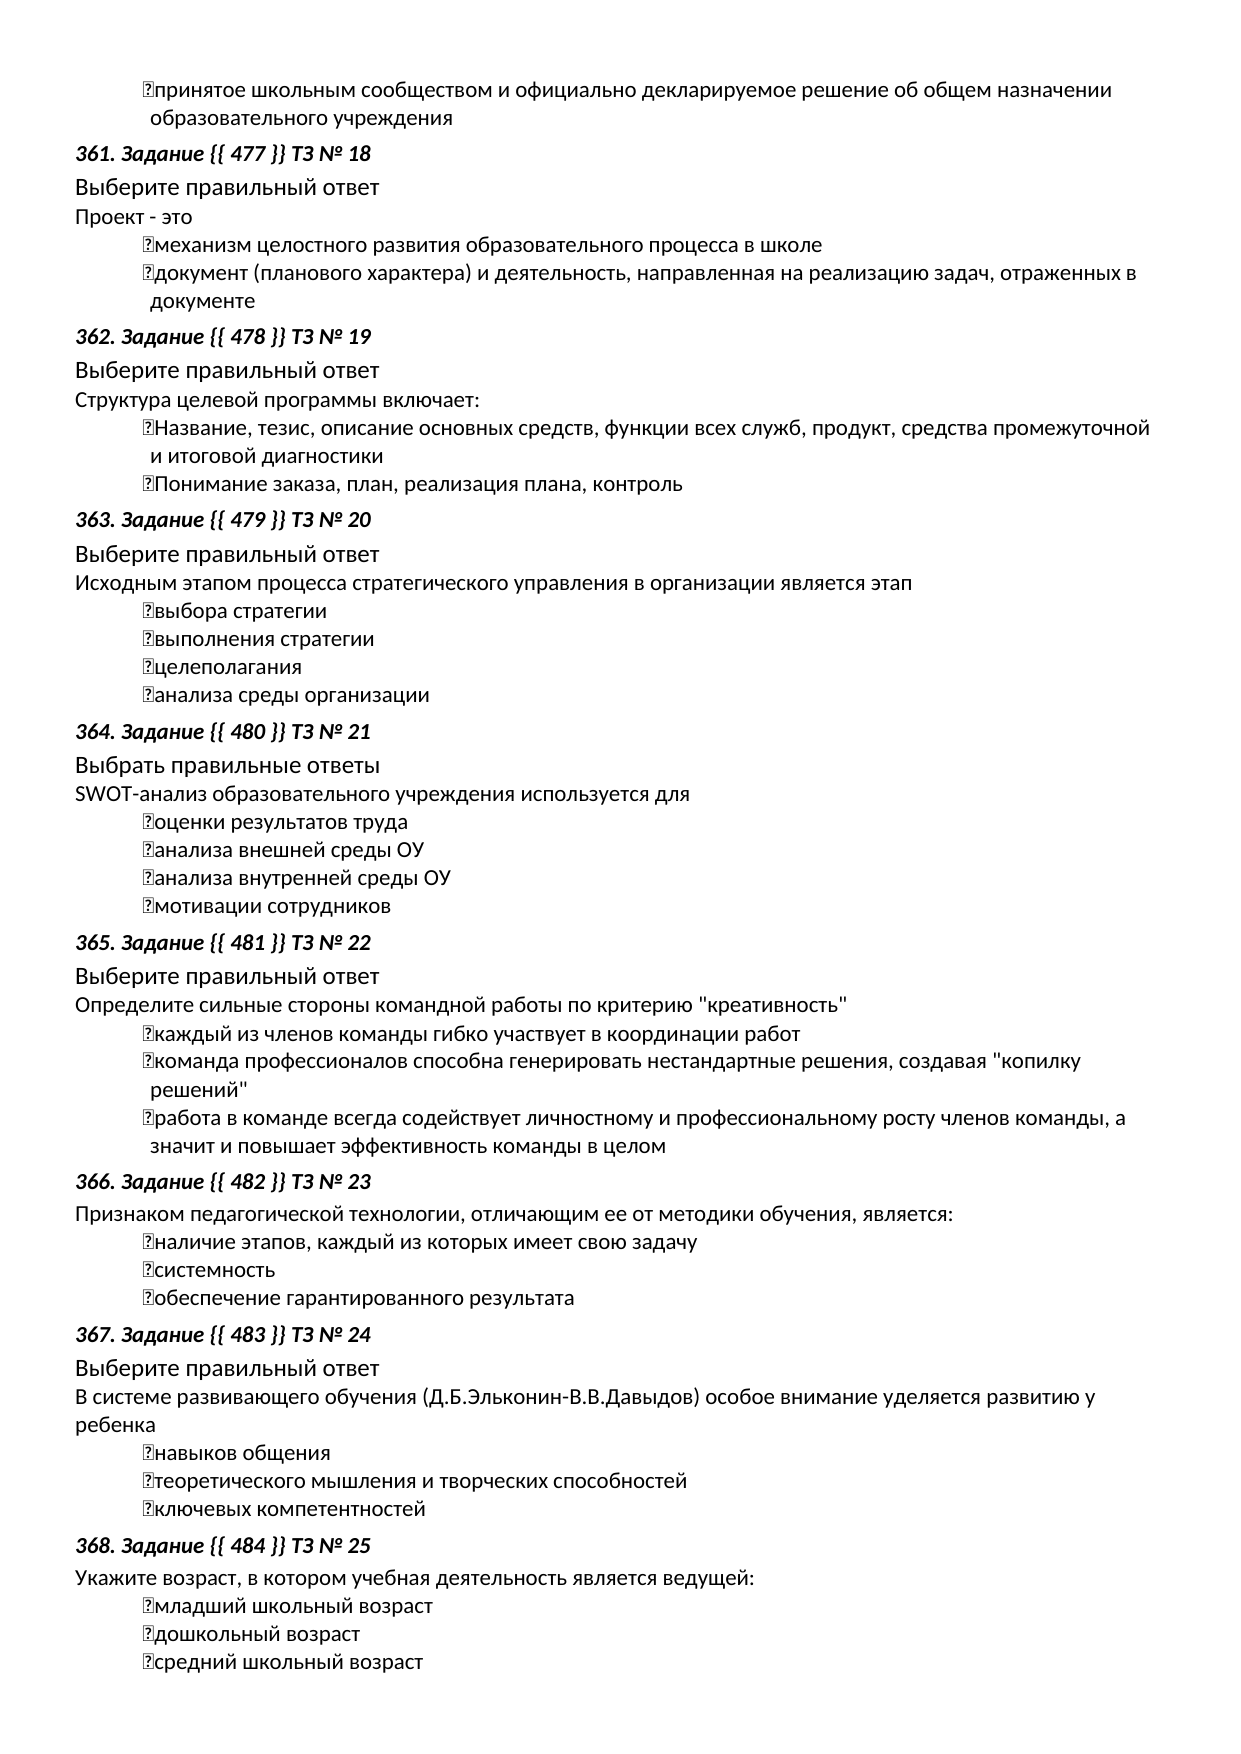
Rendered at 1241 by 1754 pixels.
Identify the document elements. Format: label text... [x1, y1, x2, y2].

text каждый из членов команды гибко участвует в координации работ [142, 1019, 1165, 1047]
text Признаком педагогической технологии, отличающим ее от методики обучения, является: [75, 1199, 1165, 1227]
text Исходным этапом процесса стратегического управления в организации является этап [75, 568, 1165, 596]
text Выберите правильный ответ [75, 172, 1165, 202]
text Понимание заказа, план, реализация плана, контроль [142, 469, 1165, 497]
text механизм целостного развития образовательного процесса в школе [142, 230, 1165, 258]
text Выбрать правильные ответы [75, 749, 1165, 779]
text В системе развивающего обучения (Д.Б.Эльконин-В.В.Давыдов) особое внимание уделяется развитию у ребенка [75, 1382, 1165, 1438]
text документ (планового характера) и деятельность, направленная на реализацию задач, отраженных в документе [142, 258, 1165, 314]
text анализа внутренней среды ОУ [142, 863, 1165, 892]
text 367. Задание {{ 483 }} ТЗ № 24 [75, 1320, 1165, 1348]
text анализа среды организации [142, 680, 1165, 708]
text Выберите правильный ответ [75, 538, 1165, 568]
text работа в команде всегда содействует личностному и профессиональному росту членов команды, а значит и повышает эффективность команды в целом [142, 1103, 1165, 1159]
text SWOT-анализ образовательного учреждения используется для [75, 779, 1165, 807]
text Выберите правильный ответ [75, 355, 1165, 385]
text 364. Задание {{ 480 }} ТЗ № 21 [75, 717, 1165, 745]
text Укажите возраст, в котором учебная деятельность является ведущей: [75, 1563, 1165, 1591]
text команда профессионалов способна генерировать нестандартные решения, создавая "копилку решений" [142, 1047, 1165, 1103]
text младший школьный возраст [142, 1591, 1165, 1619]
text 361. Задание {{ 477 }} ТЗ № 18 [75, 139, 1165, 167]
text Выберите правильный ответ [75, 1352, 1165, 1382]
text мотивации сотрудников [142, 892, 1165, 919]
text навыков общения [142, 1438, 1165, 1466]
text теоретического мышления и творческих способностей [142, 1466, 1165, 1494]
text оценки результатов труда [142, 807, 1165, 836]
text обеспечение гарантированного результата [142, 1283, 1165, 1311]
text целеполагания [142, 652, 1165, 680]
text системность [142, 1255, 1165, 1283]
text дошкольный возраст [142, 1619, 1165, 1647]
text принятое школьным сообществом и официально декларируемое решение об общем назначении образовательного учреждения [142, 75, 1165, 131]
text Определите сильные стороны командной работы по критерию "креативность" [75, 991, 1165, 1019]
text анализа внешней среды ОУ [142, 836, 1165, 863]
text Проект - это [75, 202, 1165, 230]
text Структура целевой программы включает: [75, 385, 1165, 413]
text Название, тезис, описание основных средств, функции всех служб, продукт, средства промежуточной и итоговой диагностики [142, 413, 1165, 469]
text Выберите правильный ответ [75, 960, 1165, 991]
text средний школьный возраст [142, 1647, 1165, 1675]
text ключевых компетентностей [142, 1494, 1165, 1522]
text 362. Задание {{ 478 }} ТЗ № 19 [75, 322, 1165, 351]
text 368. Задание {{ 484 }} ТЗ № 25 [75, 1531, 1165, 1559]
text выполнения стратегии [142, 624, 1165, 652]
text 363. Задание {{ 479 }} ТЗ № 20 [75, 506, 1165, 534]
text 365. Задание {{ 481 }} ТЗ № 22 [75, 928, 1165, 956]
text наличие этапов, каждый из которых имеет свою задачу [142, 1227, 1165, 1255]
text 366. Задание {{ 482 }} ТЗ № 23 [75, 1167, 1165, 1195]
text выбора стратегии [142, 596, 1165, 624]
